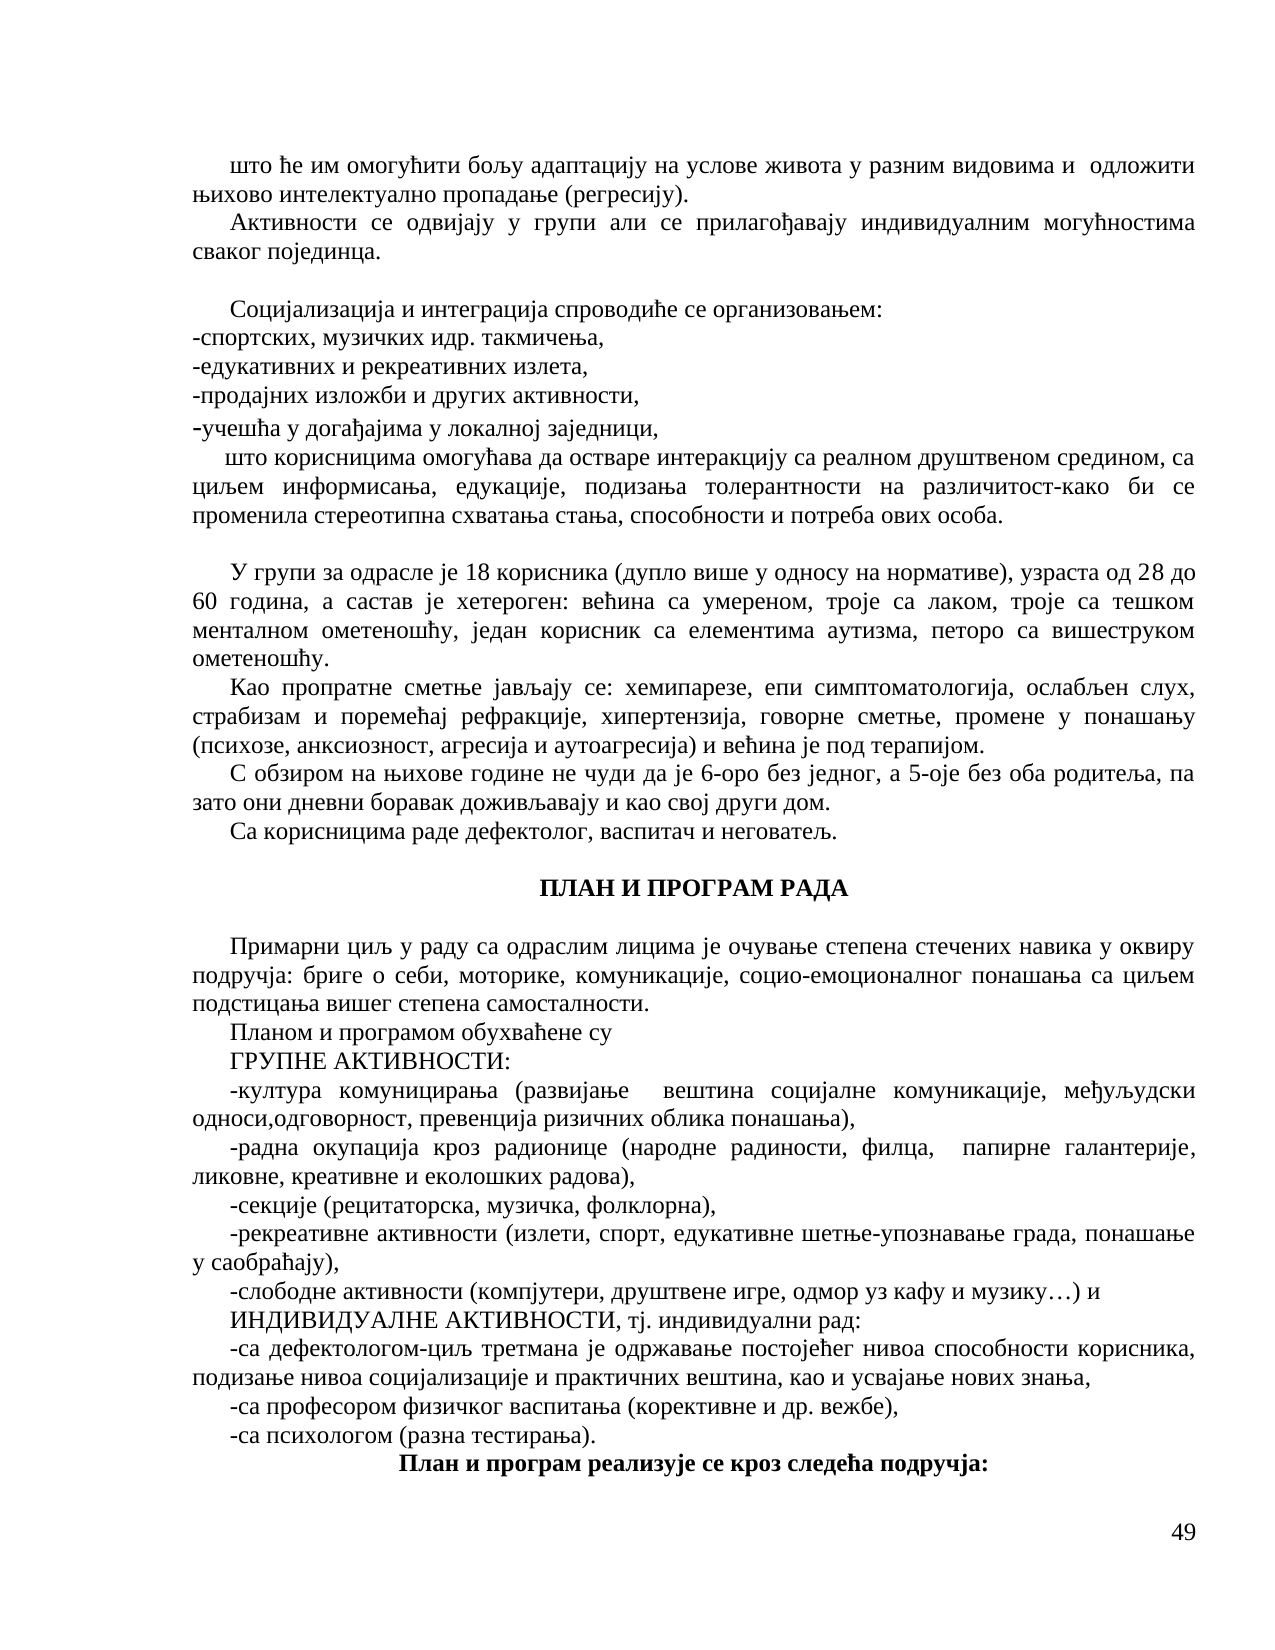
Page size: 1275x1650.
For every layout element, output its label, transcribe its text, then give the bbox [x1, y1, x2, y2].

text -секције (рецитаторска, музичка, фолклорна), [192, 1190, 1196, 1218]
text У групи за одрасле је 18 корисника (дупло више у односу на нормативе), узраста од 28 до 60 година, а састав је хетероген: већина са умереном, троје са лаком, троје са тешком менталном ометеношћу, један корисник са елементима аутизма, петоро са вишеструком ометеношћу. [192, 557, 1196, 672]
text С обзиром на њихове године не чуди да је 6-оро без једног, а 5-оје без оба родитеља, па зато они дневни боравак доживљавају и као свој други дом. [192, 758, 1196, 816]
text -рекреативне активности (излети, спорт, едукативне шетње-упознавање града, понашање у саобраћају), [192, 1218, 1196, 1276]
text -учешћа у догађајима у локалној заједници, [192, 409, 1196, 442]
text ПЛАН И ПРОГРАМ РАДА [192, 873, 1196, 902]
text ИНДИВИДУАЛНЕ АКТИВНОСТИ, тј. индивидуални рад: [192, 1305, 1196, 1333]
text План и програм реализује се кроз следећа подручја: [192, 1448, 1196, 1477]
text ГРУПНЕ АКТИВНОСТИ: [192, 1046, 1196, 1075]
text -радна окупација кроз радионице (народне радиности, филца, папирне галантерије, ликовне, креативне и еколошких радова), [192, 1132, 1196, 1190]
text -едукативних и рекреативних излета, [192, 351, 1196, 380]
text -са професором физичког васпитања (корективне и др. вежбе), [192, 1391, 1196, 1420]
text Са корисницима раде дефектолог, васпитач и неговатељ. [192, 816, 1196, 845]
text што ће им омогућити бољу адаптацију на услове живота у разним видовима и одложити њихово интелектуално пропадање (регресију). [192, 150, 1196, 207]
text -са дефектологом-циљ третмана је одржавање постојећег нивоа способности корисника, подизање нивоа социјализације и практичних вештина, као и усвајање нових знања, [192, 1333, 1196, 1391]
text Примарни циљ у раду са одраслим лицима је очување степена стечених навика у оквиру подручја: бриге о себи, моторике, комуникације, социо-емоционалног понашања са циљем подстицања вишег степена самосталности. [192, 931, 1196, 1017]
text Активности се одвијају у групи али се прилагођавају индивидуалним могућностима сваког појединца. [192, 207, 1196, 265]
text Социјализација и интеграција спроводиће се организовањем: [192, 294, 1196, 322]
text што корисницима омогућава да остваре интеракцију са реалном друштвеном средином, са циљем информисања, едукације, подизања толерантности на различитост-како би се променила стереотипна схватања стања, способности и потреба ових особа. [192, 442, 1196, 528]
text -слободне активности (компјутери, друштвене игре, одмор уз кафу и музику…) и [192, 1276, 1196, 1305]
text Планом и програмом обухваћене су [192, 1017, 1196, 1046]
text -продајних изложби и других активности, [192, 380, 1196, 409]
text Као пропратне сметње јављају се: хемипарезе, епи симптоматологија, ослабљен слух, страбизам и поремећај рефракције, хипертензија, говорне сметње, промене у понашању (психозе, анксиозност, агресија и аутоагресија) и већина је под терапијом. [192, 672, 1196, 758]
text -са психологом (разна тестирања). [192, 1420, 1196, 1448]
text -спортских, музичких идр. такмичења, [192, 322, 1196, 351]
text -култура комуницирања (развијање вештина социјалне комуникације, међуљудски односи,одговорност, превенција ризичних облика понашања), [192, 1075, 1196, 1132]
